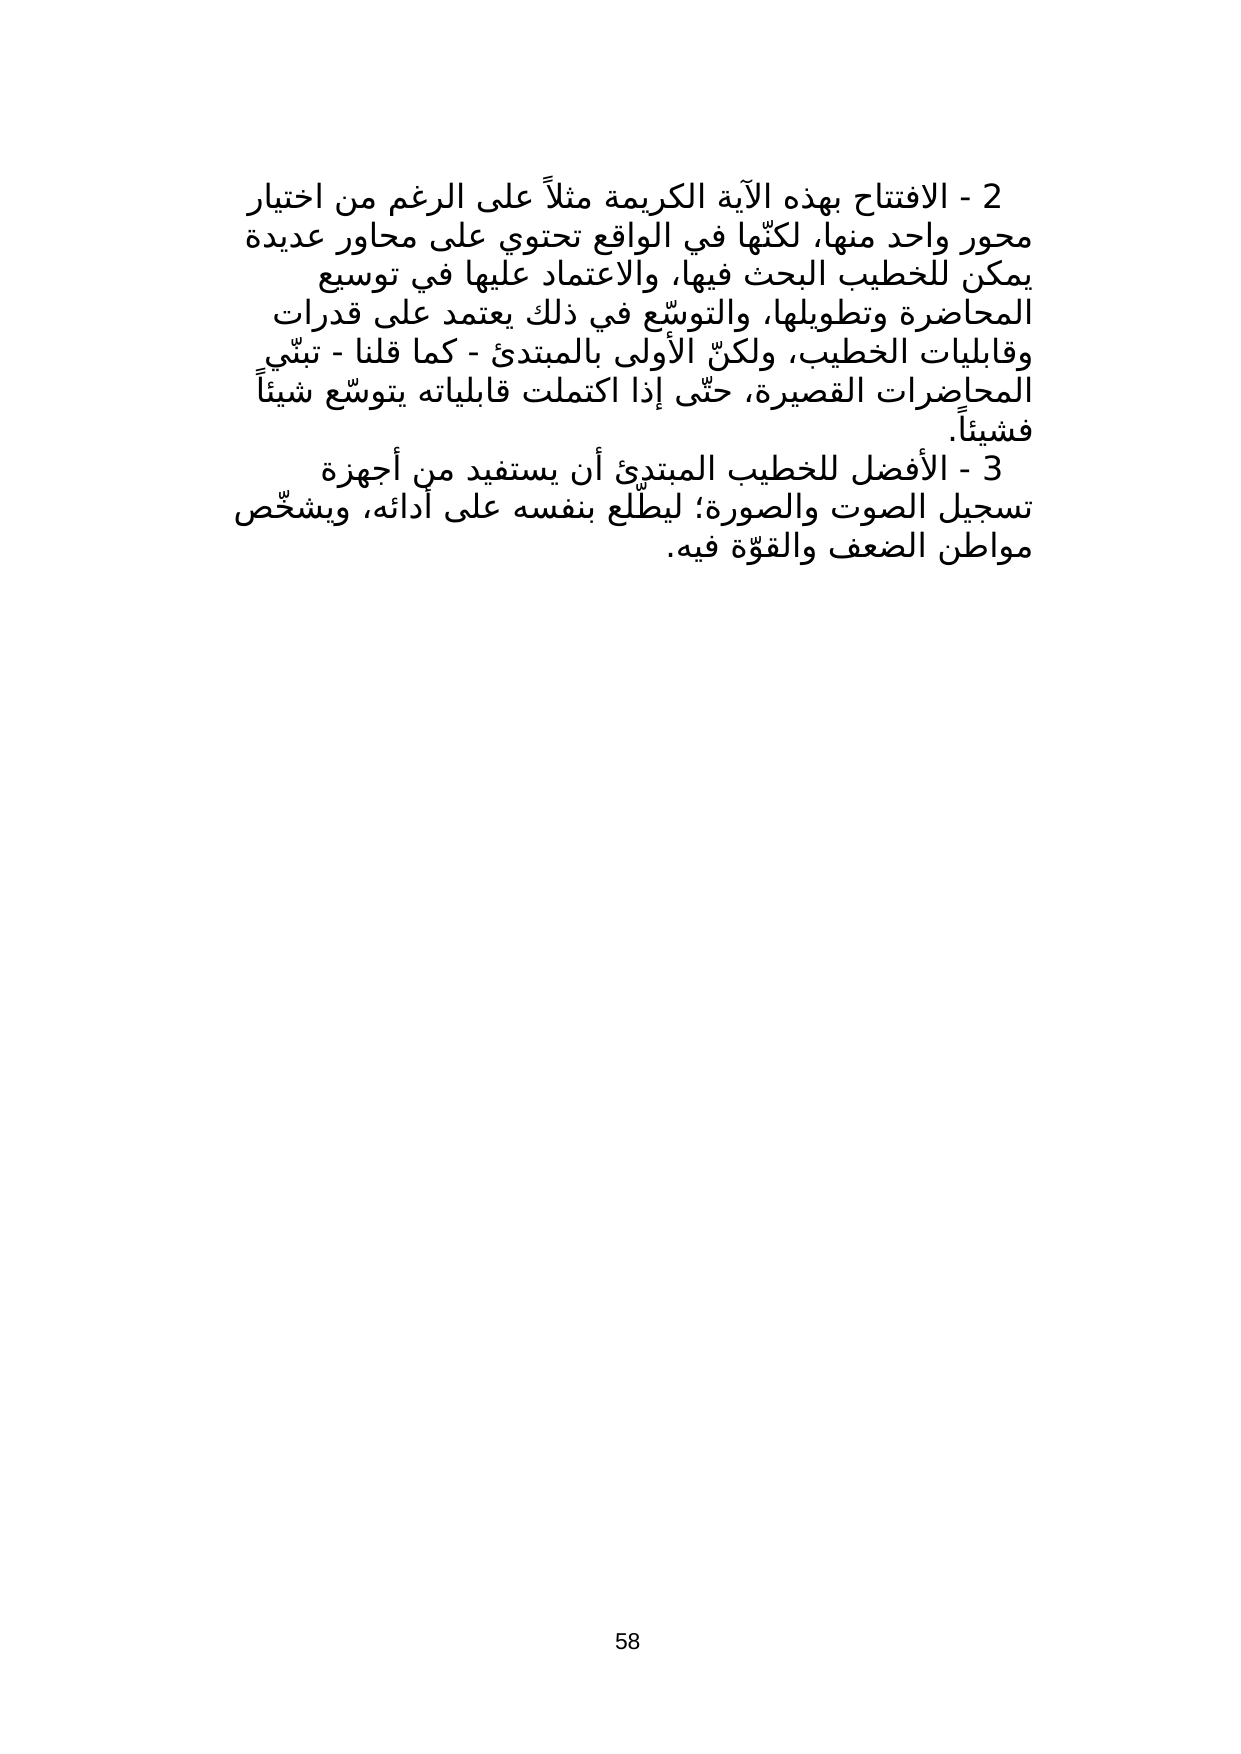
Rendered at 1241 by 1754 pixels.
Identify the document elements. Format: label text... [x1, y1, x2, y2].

text 3 - الأفضل للخطيب المبتدئ أن يستفيد من أجهزة تسجيل الصوت والصورة؛ ليطّلع بنفسه على أدائه، ويشخّص مواطن الضعف والقوّة فيه. [222, 449, 1033, 566]
text 2 - الافتتاح بهذه الآية الكريمة مثلاً على الرغم من اختيار محور واحد منها، لكنّها في الواقع تحتوي على محاور عديدة يمكن للخطيب البحث فيها، والاعتماد عليها في توسيع المحاضرة وتطويلها، والتوسّع في ذلك يعتمد على قدرات وقابليات الخطيب، ولكنّ الأولى بالمبتدئ - كما قلنا - تبنّي المحاضرات القصيرة، حتّى إذا اكتملت قابلياته يتوسّع شيئاً فشيئاً. [222, 177, 1033, 449]
